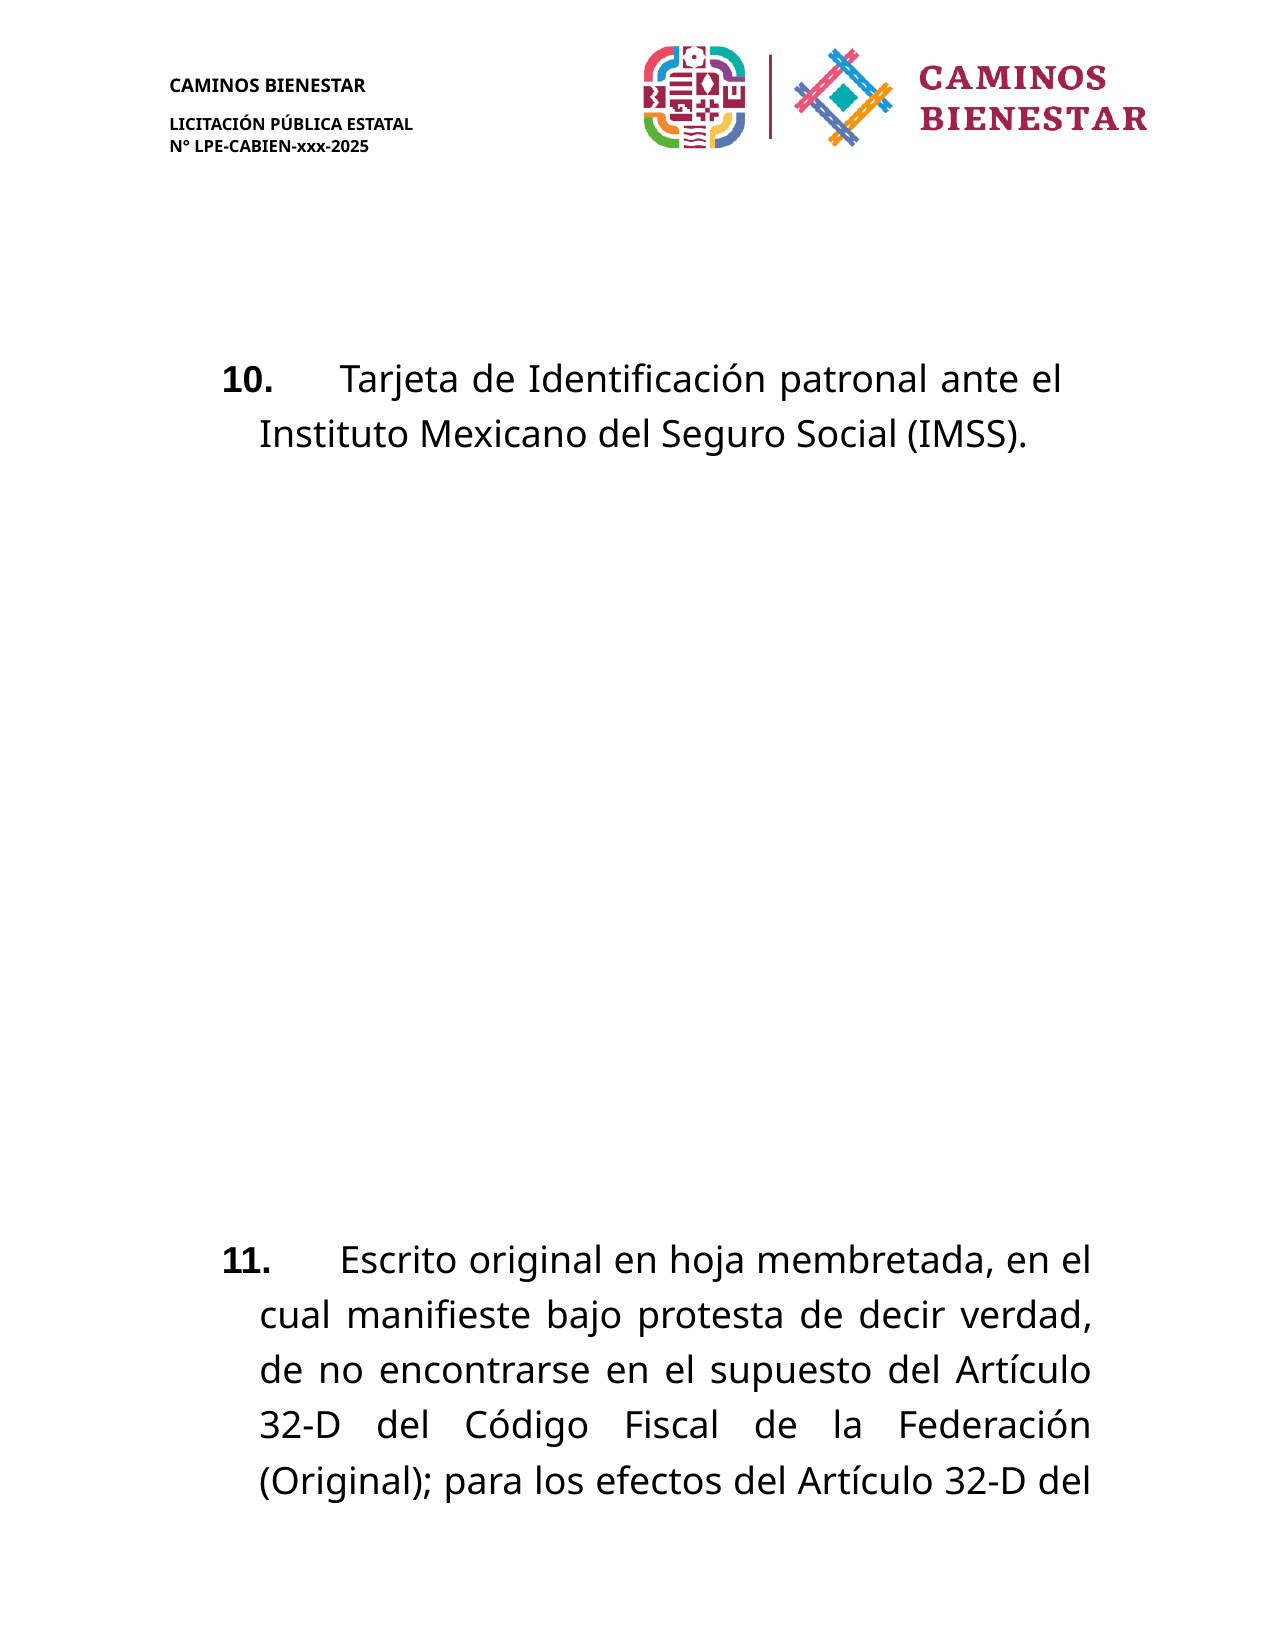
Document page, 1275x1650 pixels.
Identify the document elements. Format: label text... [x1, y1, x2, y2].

list Tarjeta de Identificación patronal ante el Instituto Mexicano del Seguro Social (IMSS). [222, 352, 1063, 458]
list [222, 1233, 1093, 1505]
picture [618, 22, 1154, 170]
